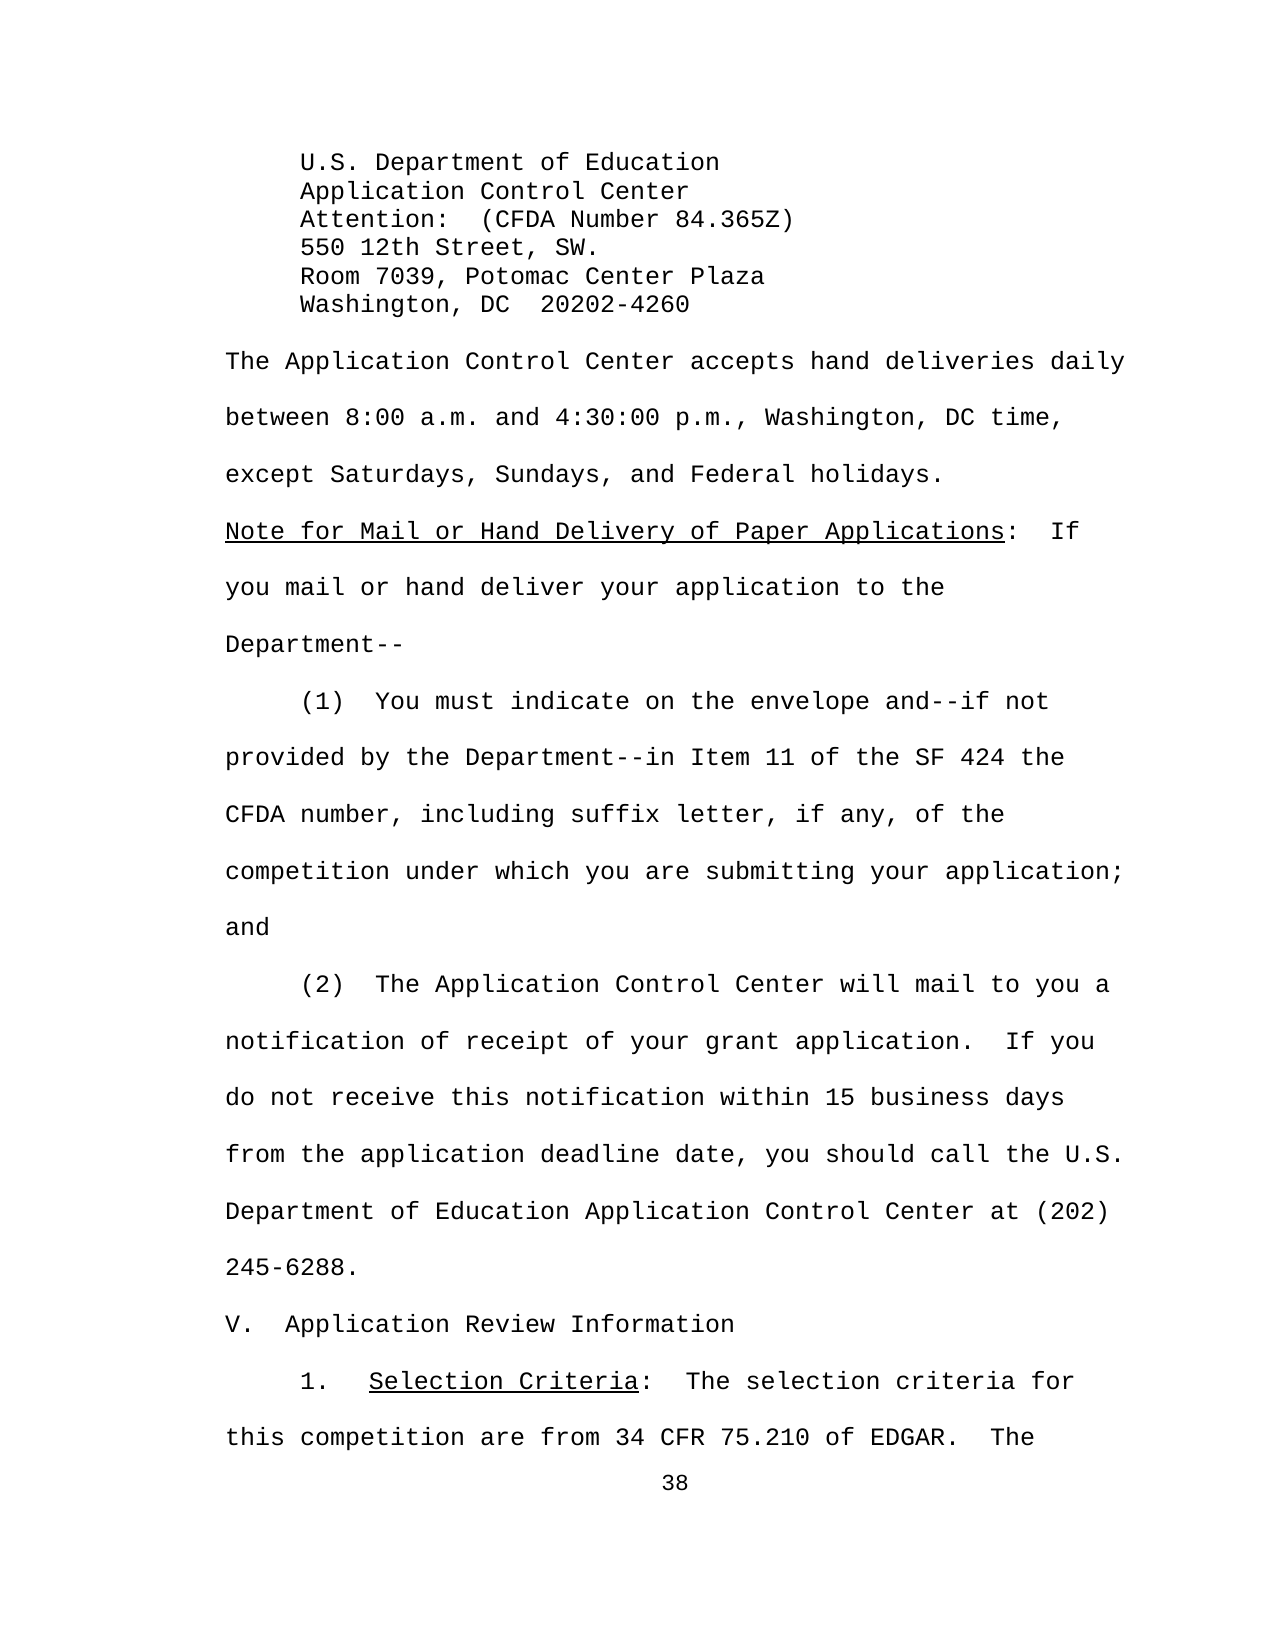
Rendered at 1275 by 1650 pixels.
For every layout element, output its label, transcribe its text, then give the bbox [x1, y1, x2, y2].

text Application Control Center [300, 178, 1125, 207]
text Note for Mail or Hand Delivery of Paper Applications: If you mail or hand deliver your application to the Department-- [225, 518, 1125, 660]
text Room 7039, Potomac Center Plaza [300, 263, 1125, 292]
text U.S. Department of Education [300, 150, 1125, 178]
text The Application Control Center accepts hand deliveries daily between 8:00 a.m. and 4:30:00 p.m., Washington, DC time, except Saturdays, Sundays, and Federal holidays. [225, 348, 1125, 490]
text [225, 1368, 1105, 1453]
text V. Application Review Information [225, 1312, 1125, 1340]
text (2) The Application Control Center will mail to you a notification of receipt of your grant application. If you do not receive this notification within 15 business days from the application deadline date, you should call the U.S. Department of Education Application Control Center at (202) 245-6288. [225, 972, 1125, 1283]
text Washington, DC 20202-4260 [300, 292, 1125, 320]
text 550 12th Street, SW. [300, 235, 1125, 263]
text Attention: (CFDA Number 84.365Z) [300, 207, 1125, 235]
text (1) You must indicate on the envelope and--if not provided by the Department--in Item 11 of the SF 424 the CFDA number, including suffix letter, if any, of the competition under which you are submitting your application; and [225, 688, 1125, 943]
